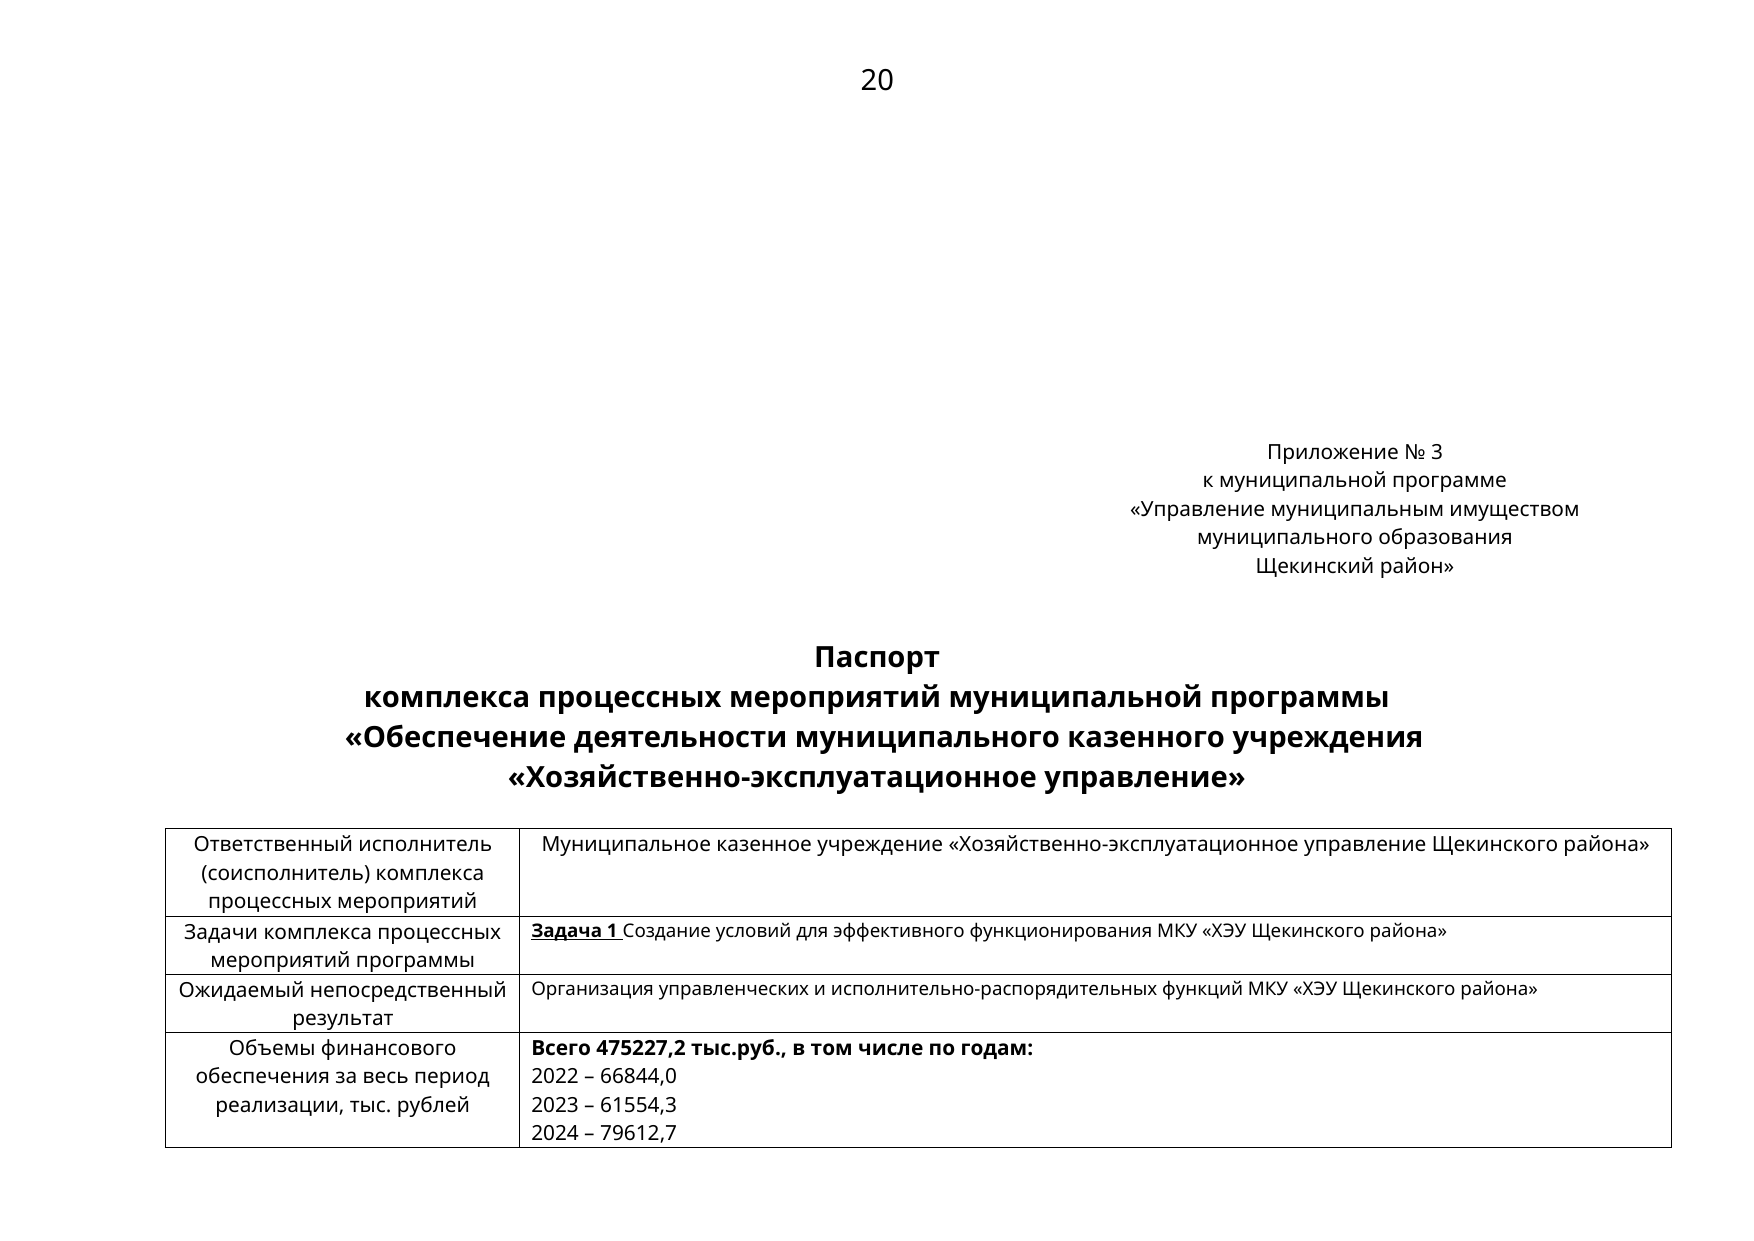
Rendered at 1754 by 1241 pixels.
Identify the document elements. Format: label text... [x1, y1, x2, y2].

text «Обеспечение деятельности муниципального казенного учреждения [118, 716, 1636, 756]
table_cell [520, 1033, 1671, 1147]
table_header Муниципальное казенное учреждение «Хозяйственно-эксплуатационное управление Щекинского района» [520, 829, 1671, 916]
table_cell Организация управленческих и исполнительно-распорядительных функций МКУ «ХЭУ Щекинского района» [520, 975, 1671, 1032]
text «Хозяйственно-эксплуатационное управление» [118, 756, 1636, 796]
text Паспорт [118, 637, 1636, 676]
table_header Приложение № 3 к муниципальной программе «Управление муниципальным имуществом муниципального образования Щекинский район» [1092, 409, 1617, 579]
table_cell Задача 1 Создание условий для эффективного функционирования МКУ «ХЭУ Щекинского района» [520, 917, 1671, 974]
table_header Ответственный исполнитель (соисполнитель) комплекса процессных мероприятий [166, 829, 519, 916]
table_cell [166, 1033, 519, 1147]
text комплекса процессных мероприятий муниципальной программы [118, 676, 1636, 716]
table_cell Ожидаемый непосредственный результат [166, 975, 519, 1032]
table_cell Задачи комплекса процессных мероприятий программы [166, 917, 519, 974]
